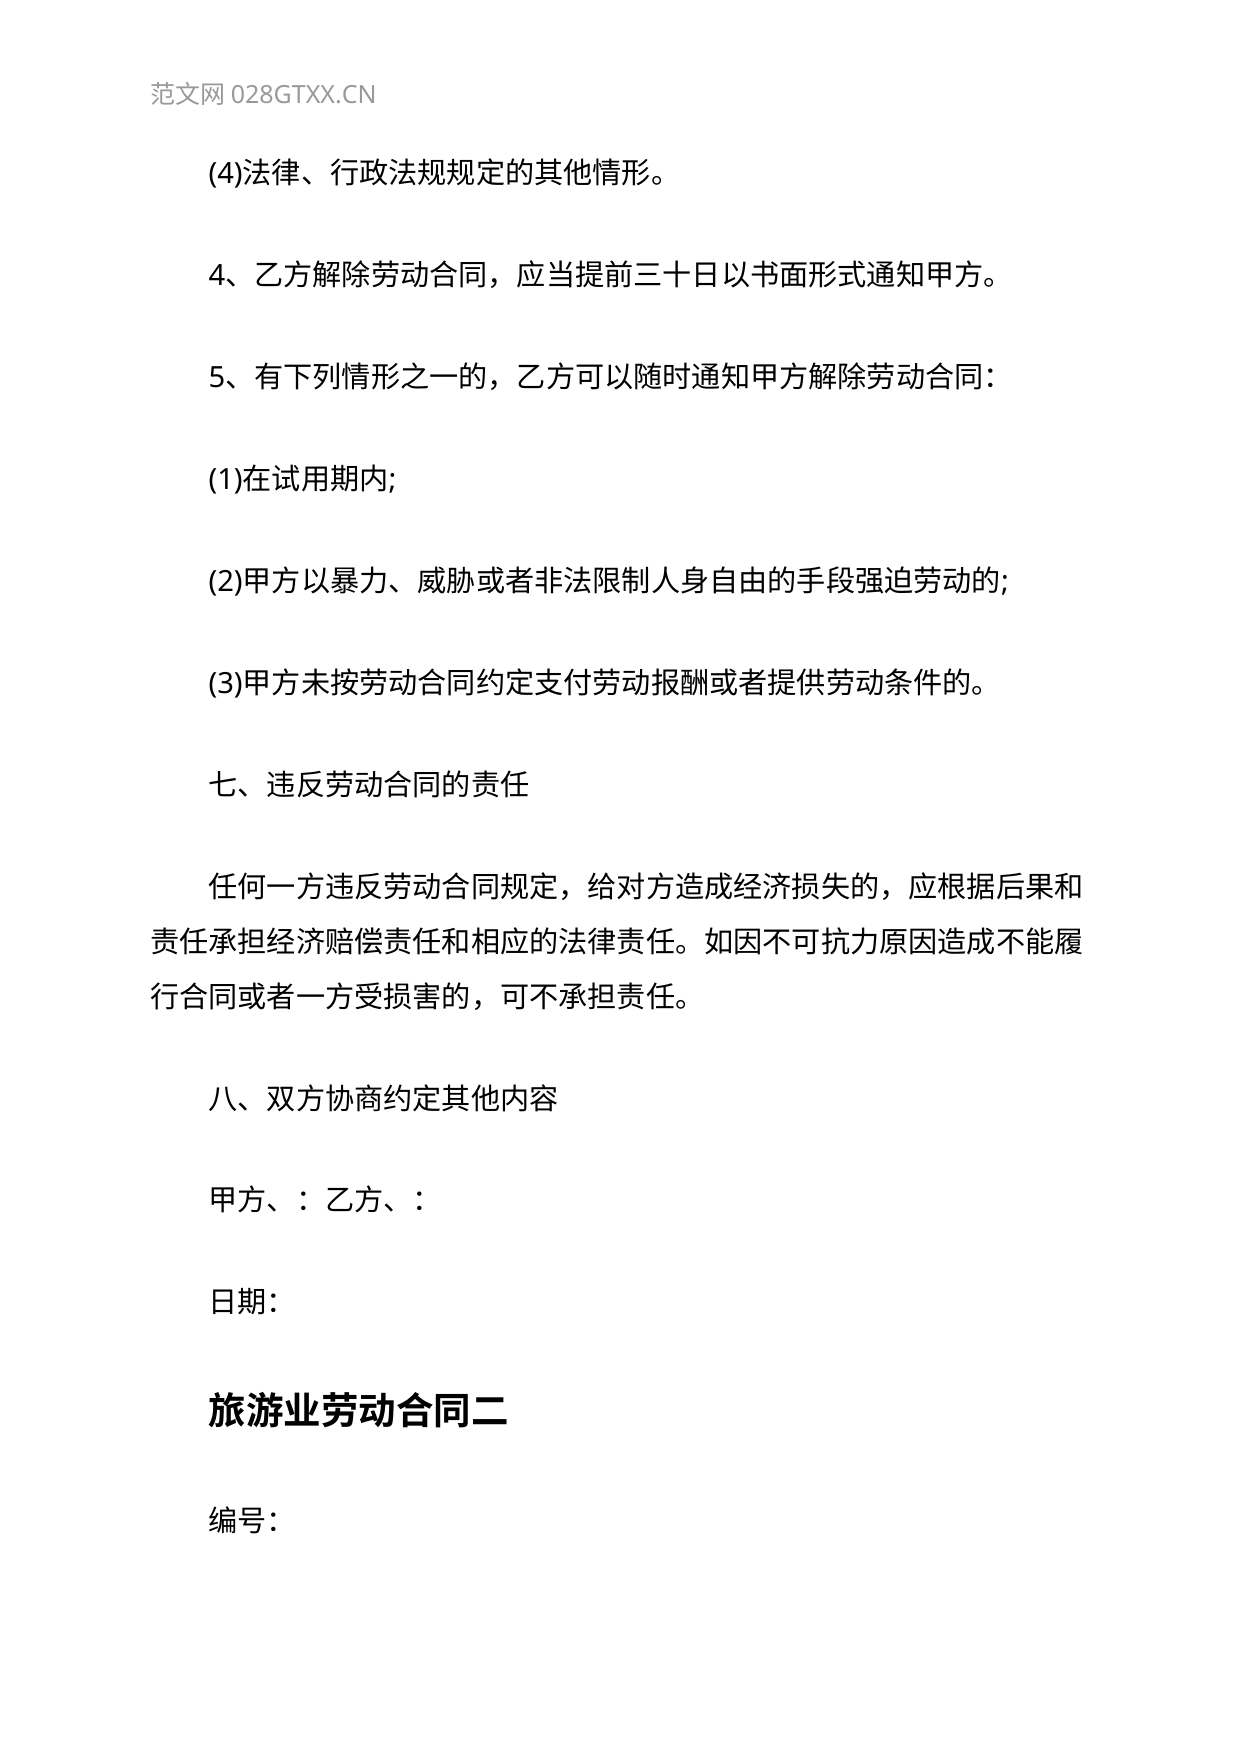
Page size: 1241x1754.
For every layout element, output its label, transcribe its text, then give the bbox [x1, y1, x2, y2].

text 七、违反劳动合同的责任 [150, 762, 1090, 804]
text 旅游业劳动合同二 [150, 1381, 1090, 1435]
text 5、有下列情形之一的，乙方可以随时通知甲方解除劳动合同： [150, 354, 1090, 396]
text 任何一方违反劳动合同规定，给对方造成经济损失的，应根据后果和责任承担经济赔偿责任和相应的法律责任。如因不可抗力原因造成不能履行合同或者一方受损害的，可不承担责任。 [150, 864, 1090, 1016]
text 编号： [150, 1498, 1090, 1540]
text 4、乙方解除劳动合同，应当提前三十日以书面形式通知甲方。 [150, 252, 1090, 294]
text 八、双方协商约定其他内容 [150, 1075, 1090, 1117]
text 日期： [150, 1279, 1090, 1321]
text (3)甲方未按劳动合同约定支付劳动报酬或者提供劳动条件的。 [150, 660, 1090, 702]
text (1)在试用期内; [150, 456, 1090, 498]
text (4)法律、行政法规规定的其他情形。 [150, 150, 1090, 192]
text (2)甲方以暴力、威胁或者非法限制人身自由的手段强迫劳动的; [150, 558, 1090, 600]
text 甲方、：乙方、： [150, 1177, 1090, 1219]
